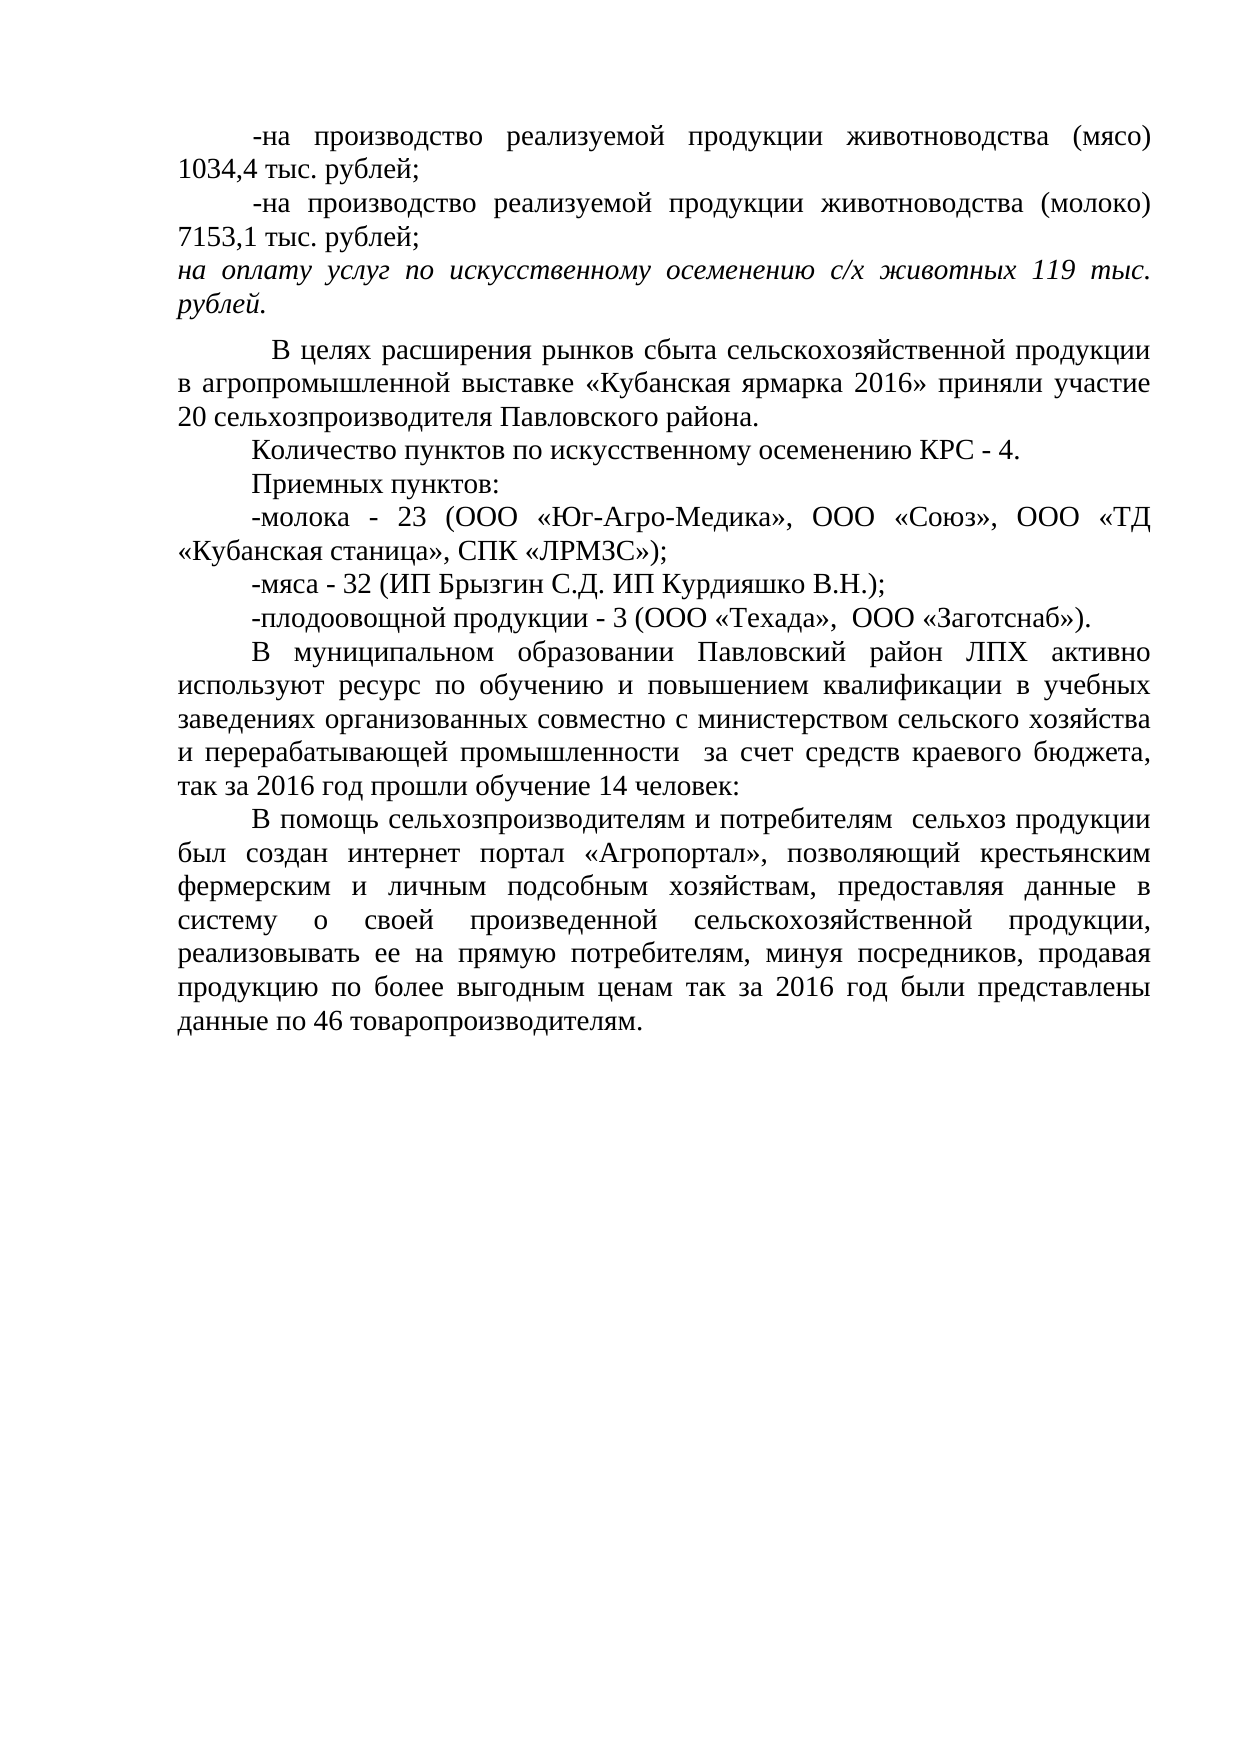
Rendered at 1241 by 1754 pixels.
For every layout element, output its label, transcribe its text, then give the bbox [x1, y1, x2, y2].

text -на производство реализуемой продукции животноводства (молоко) 7153,1 тыс. рублей; [177, 185, 1152, 252]
text -мяса - 32 (ИП Брызгин С.Д. ИП Курдияшко В.Н.); [177, 567, 1152, 600]
text Приемных пунктов: [177, 466, 1152, 499]
text -на производство реализуемой продукции животноводства (мясо) 1034,4 тыс. рублей; [177, 118, 1152, 185]
text -плодоовощной продукции - 3 (ООО «Техада», ООО «Заготснаб»). [177, 600, 1152, 634]
text В муниципальном образовании Павловский район ЛПХ активно используют ресурс по обучению и повышением квалификации в учебных заведениях организованных совместно с министерством сельского хозяйства и перерабатывающей промышленности за счет средств краевого бюджета, так за 2016 год прошли обучение 14 человек: [177, 634, 1152, 801]
text В помощь сельхозпроизводителям и потребителям сельхоз продукции был создан интернет портал «Агропортал», позволяющий крестьянским фермерским и личным подсобным хозяйствам, предоставляя данные в систему о своей произведенной сельскохозяйственной продукции, реализовывать ее на прямую потребителям, минуя посредников, продавая продукцию по более выгодным ценам так за 2016 год были представлены данные по 46 товаропроизводителям. [177, 801, 1152, 1036]
text на оплату услуг по искусственному осеменению с/х животных 119 тыс. рублей. [177, 252, 1152, 319]
text -молока - 23 (ООО «Юг-Агро-Медика», ООО «Союз», ООО «ТД «Кубанская станица», СПК «ЛРМЗС»); [177, 499, 1152, 567]
text Количество пунктов по искусственному осеменению КРС - 4. [177, 432, 1152, 466]
text В целях расширения рынков сбыта сельскохозяйственной продукции в агропромышленной выставке «Кубанская ярмарка 2016» приняли участие 20 сельхозпроизводителя Павловского района. [177, 332, 1152, 432]
